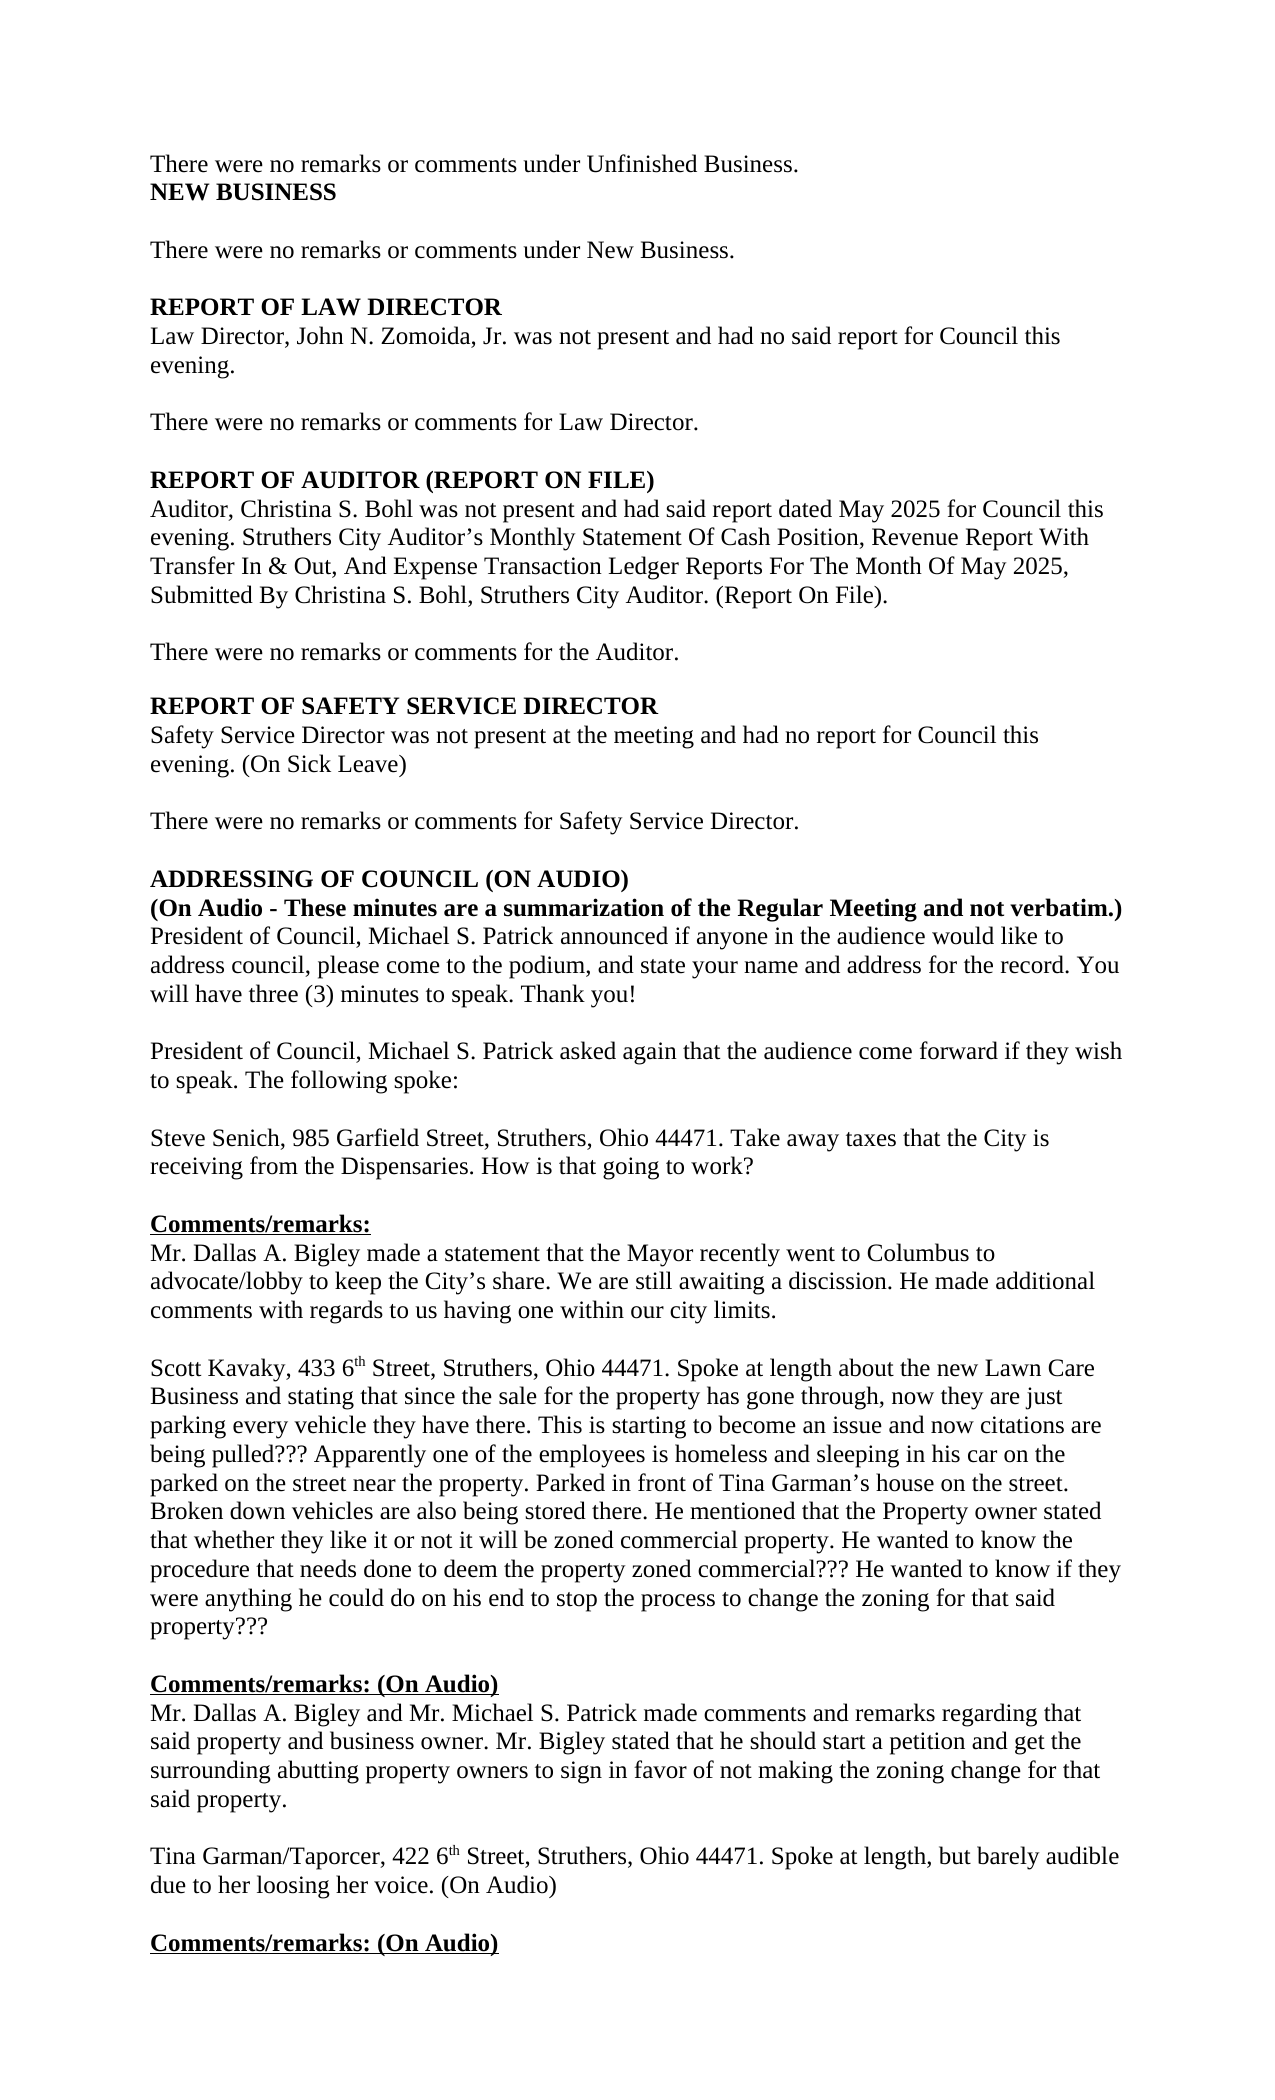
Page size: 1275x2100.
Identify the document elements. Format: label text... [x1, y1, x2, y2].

text There were no remarks or comments under New Business. [150, 235, 1125, 264]
text Mr. Dallas A. Bigley and Mr. Michael S. Patrick made comments and remarks regarding that said property and business owner. Mr. Bigley stated that he should start a petition and get the surrounding abutting property owners to sign in favor of not making the zoning change for that said property. [150, 1698, 1125, 1813]
text Comments/remarks: [150, 1209, 1125, 1238]
text REPORT OF AUDITOR (REPORT ON FILE) [150, 465, 1125, 494]
text Safety Service Director was not present at the meeting and had no report for Council this evening. (On Sick Leave) [150, 720, 1125, 778]
text There were no remarks or comments for the Auditor. [150, 637, 1125, 666]
text REPORT OF LAW DIRECTOR [150, 292, 1125, 321]
text There were no remarks or comments under Unfinished Business. [150, 149, 1125, 177]
text There were no remarks or comments for Safety Service Director. [150, 806, 1125, 835]
text Comments/remarks: (On Audio) [150, 1669, 1125, 1698]
text President of Council, Michael S. Patrick announced if anyone in the audience would like to address council, please come to the podium, and state your name and address for the record. You will have three (3) minutes to speak. Thank you! [150, 921, 1125, 1008]
text Comments/remarks: (On Audio) [150, 1928, 1125, 1956]
text Auditor, Christina S. Bohl was not present and had said report dated May 2025 for Council this evening. Struthers City Auditor’s Monthly Statement Of Cash Position, Revenue Report With Transfer In & Out, And Expense Transaction Ledger Reports For The Month Of May 2025, Submitted By Christina S. Bohl, Struthers City Auditor. (Report On File). [150, 494, 1125, 609]
text There were no remarks or comments for Law Director. [150, 407, 1125, 436]
text NEW BUSINESS [150, 177, 1125, 206]
text Mr. Dallas A. Bigley made a statement that the Mayor recently went to Columbus to advocate/lobby to keep the City’s share. We are still awaiting a discission. He made additional comments with regards to us having one within our city limits. [150, 1238, 1125, 1324]
text Law Director, John N. Zomoida, Jr. was not present and had no said report for Council this evening. [150, 321, 1125, 379]
text President of Council, Michael S. Patrick asked again that the audience come forward if they wish to speak. The following spoke: [150, 1036, 1125, 1094]
text ADDRESSING OF COUNCIL (ON AUDIO) [150, 864, 1125, 893]
text Scott Kavaky, 433 6th Street, Struthers, Ohio 44471. Spoke at length about the new Lawn Care Business and stating that since the sale for the property has gone through, now they are just parking every vehicle they have there. This is starting to become an issue and now citations are being pulled??? Apparently one of the employees is homeless and sleeping in his car on the parked on the street near the property. Parked in front of Tina Garman’s house on the street. Broken down vehicles are also being stored there. He mentioned that the Property owner stated that whether they like it or not it will be zoned commercial property. He wanted to know the procedure that needs done to deem the property zoned commercial??? He wanted to know if they were anything he could do on his end to stop the process to change the zoning for that said property??? [150, 1353, 1125, 1640]
text Steve Senich, 985 Garfield Street, Struthers, Ohio 44471. Take away taxes that the City is receiving from the Dispensaries. How is that going to work? [150, 1123, 1125, 1180]
text (On Audio - These minutes are a summarization of the Regular Meeting and not verbatim.) [150, 893, 1125, 921]
text REPORT OF SAFETY SERVICE DIRECTOR [150, 691, 1125, 720]
text Tina Garman/Taporcer, 422 6th Street, Struthers, Ohio 44471. Spoke at length, but barely audible due to her loosing her voice. (On Audio) [150, 1841, 1125, 1899]
